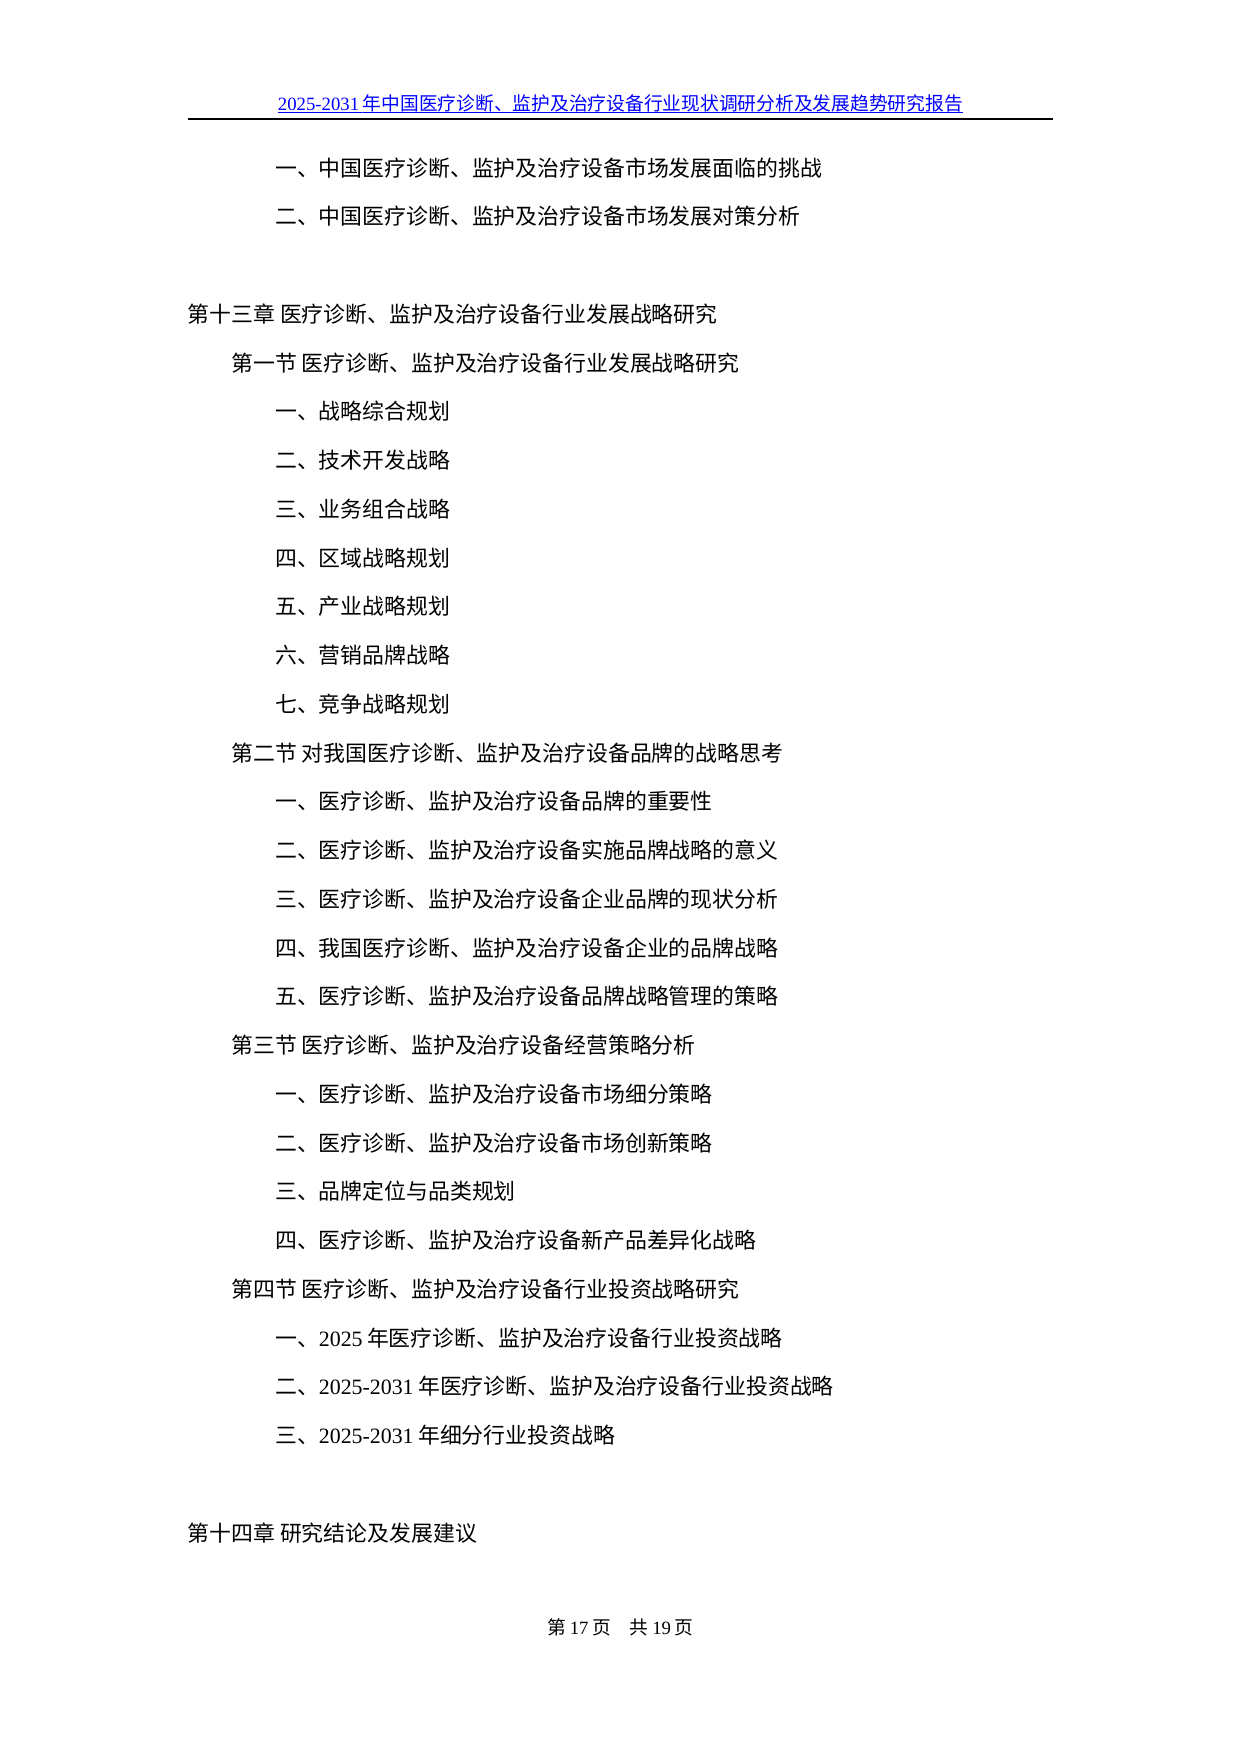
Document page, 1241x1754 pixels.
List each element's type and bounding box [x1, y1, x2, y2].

text [187, 150, 1053, 1548]
